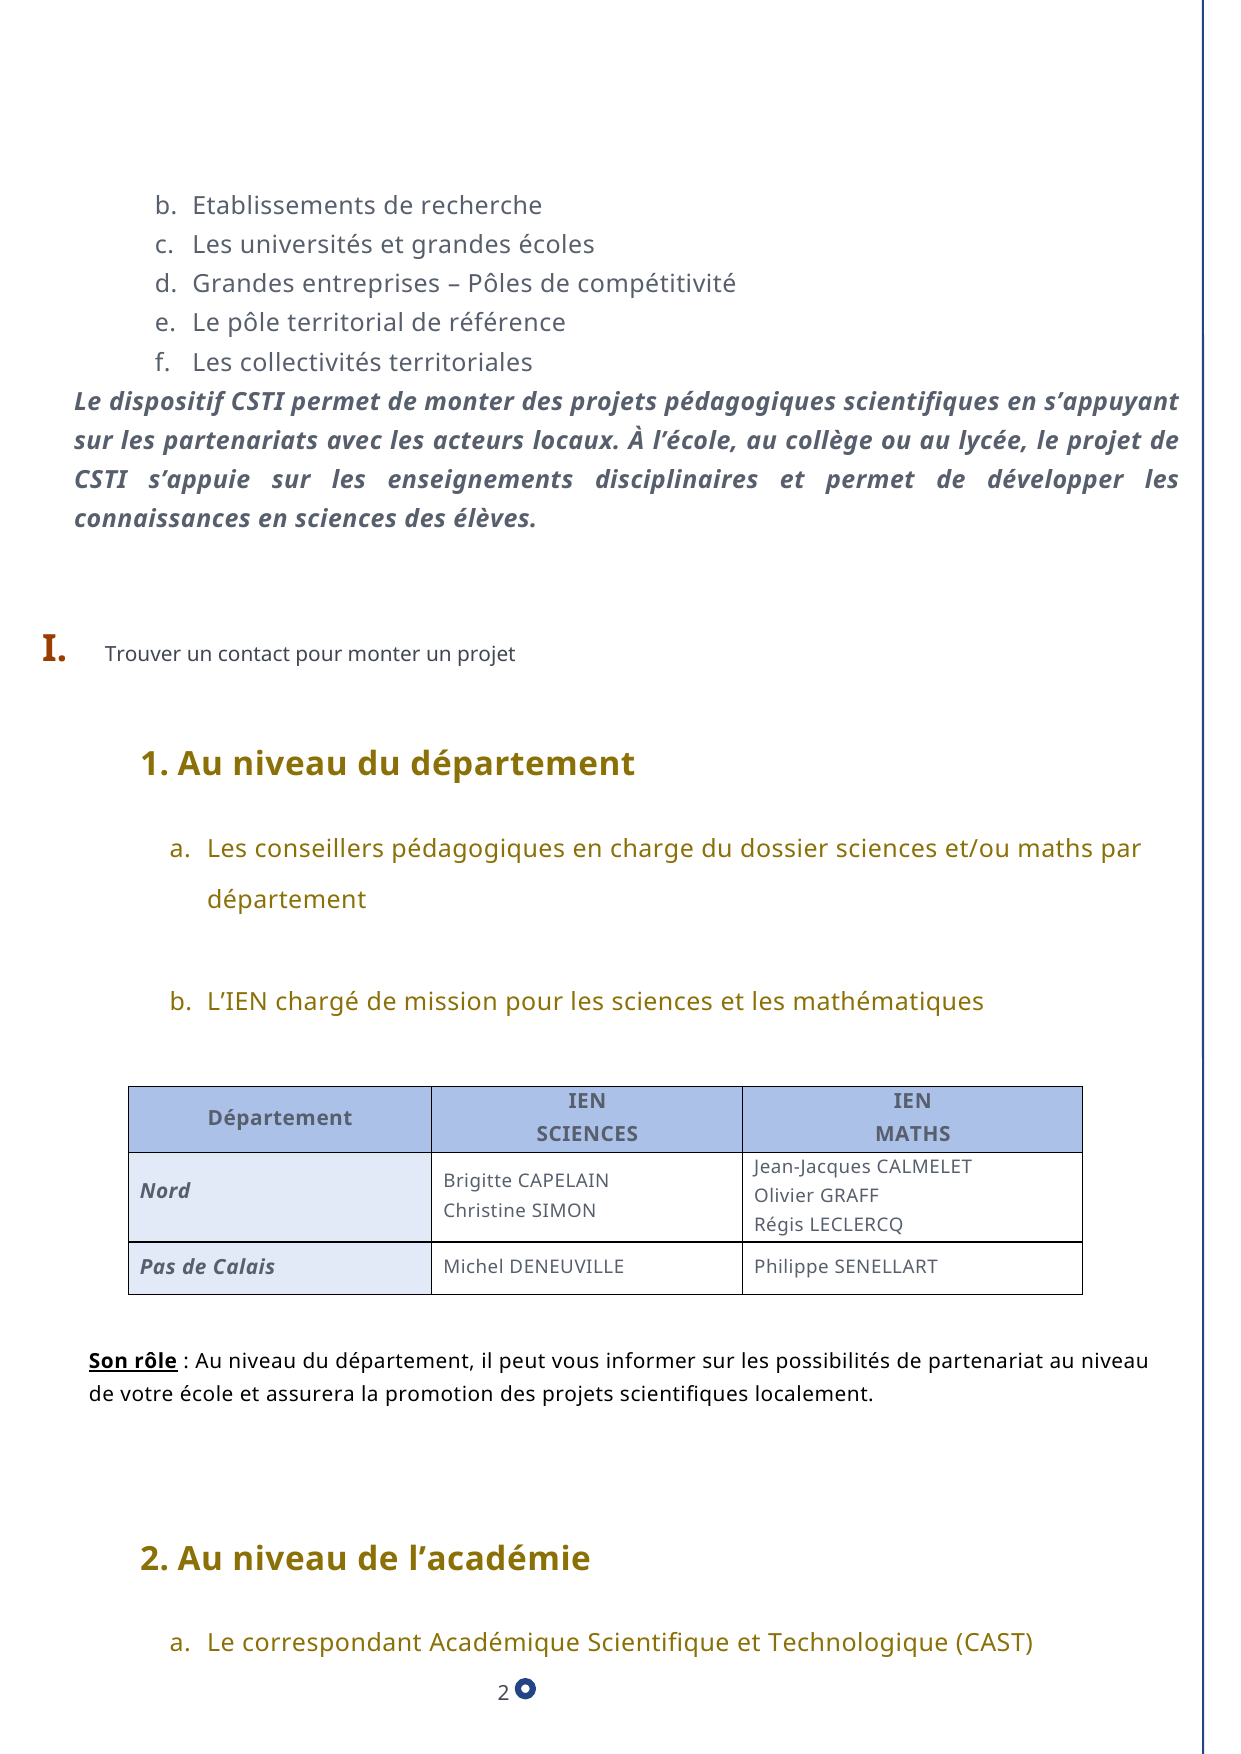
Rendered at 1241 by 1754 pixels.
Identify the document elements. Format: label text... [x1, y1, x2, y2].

table_cell Brigitte CAPELAIN Christine SIMON [432, 1153, 742, 1241]
subtitle Le dispositif CSTI permet de monter des projets pédagogiques scientifiques en s’appuyant sur les partenariats avec les acteurs locaux. À l’école, au collège ou au lycée, le projet de CSTI s’appuie sur les enseignements disciplinaires et permet de développer les connaissances en sciences des élèves. [74, 383, 1181, 535]
subtitle Le pôle territorial de référence [154, 305, 1181, 339]
subtitle Le correspondant Académique Scientifique et Technologique (CAST) [169, 1625, 1181, 1659]
table_cell Jean-Jacques CALMELET Olivier GRAFF Régis LECLERCQ [743, 1153, 1082, 1241]
table_cell Nord [129, 1153, 431, 1241]
table_header IEN SCIENCES [432, 1087, 742, 1152]
table_cell Pas de Calais [129, 1243, 431, 1294]
subtitle L’IEN chargé de mission pour les sciences et les mathématiques [169, 983, 1181, 1018]
subtitle Les conseillers pédagogiques en charge du dossier sciences et/ou maths par département [169, 830, 1181, 916]
table_cell Philippe SENELLART [743, 1243, 1082, 1294]
table_cell Michel DENEUVILLE [432, 1243, 742, 1294]
subtitle Grandes entreprises – Pôles de compétitivité [154, 266, 1181, 300]
table_header IEN MATHS [743, 1087, 1082, 1152]
subtitle Au niveau du département [140, 739, 1181, 785]
subtitle Son rôle : Au niveau du département, il peut vous informer sur les possibilités de partenariat au niveau de votre école et assurera la promotion des projets scientifiques localement. [89, 1346, 1152, 1407]
subtitle Etablissements de recherche [154, 188, 1181, 222]
subtitle Au niveau de l’académie [140, 1534, 1181, 1580]
table_header Département [129, 1087, 431, 1152]
subtitle Les collectivités territoriales [154, 344, 1181, 378]
subtitle Les universités et grandes écoles [154, 227, 1181, 261]
